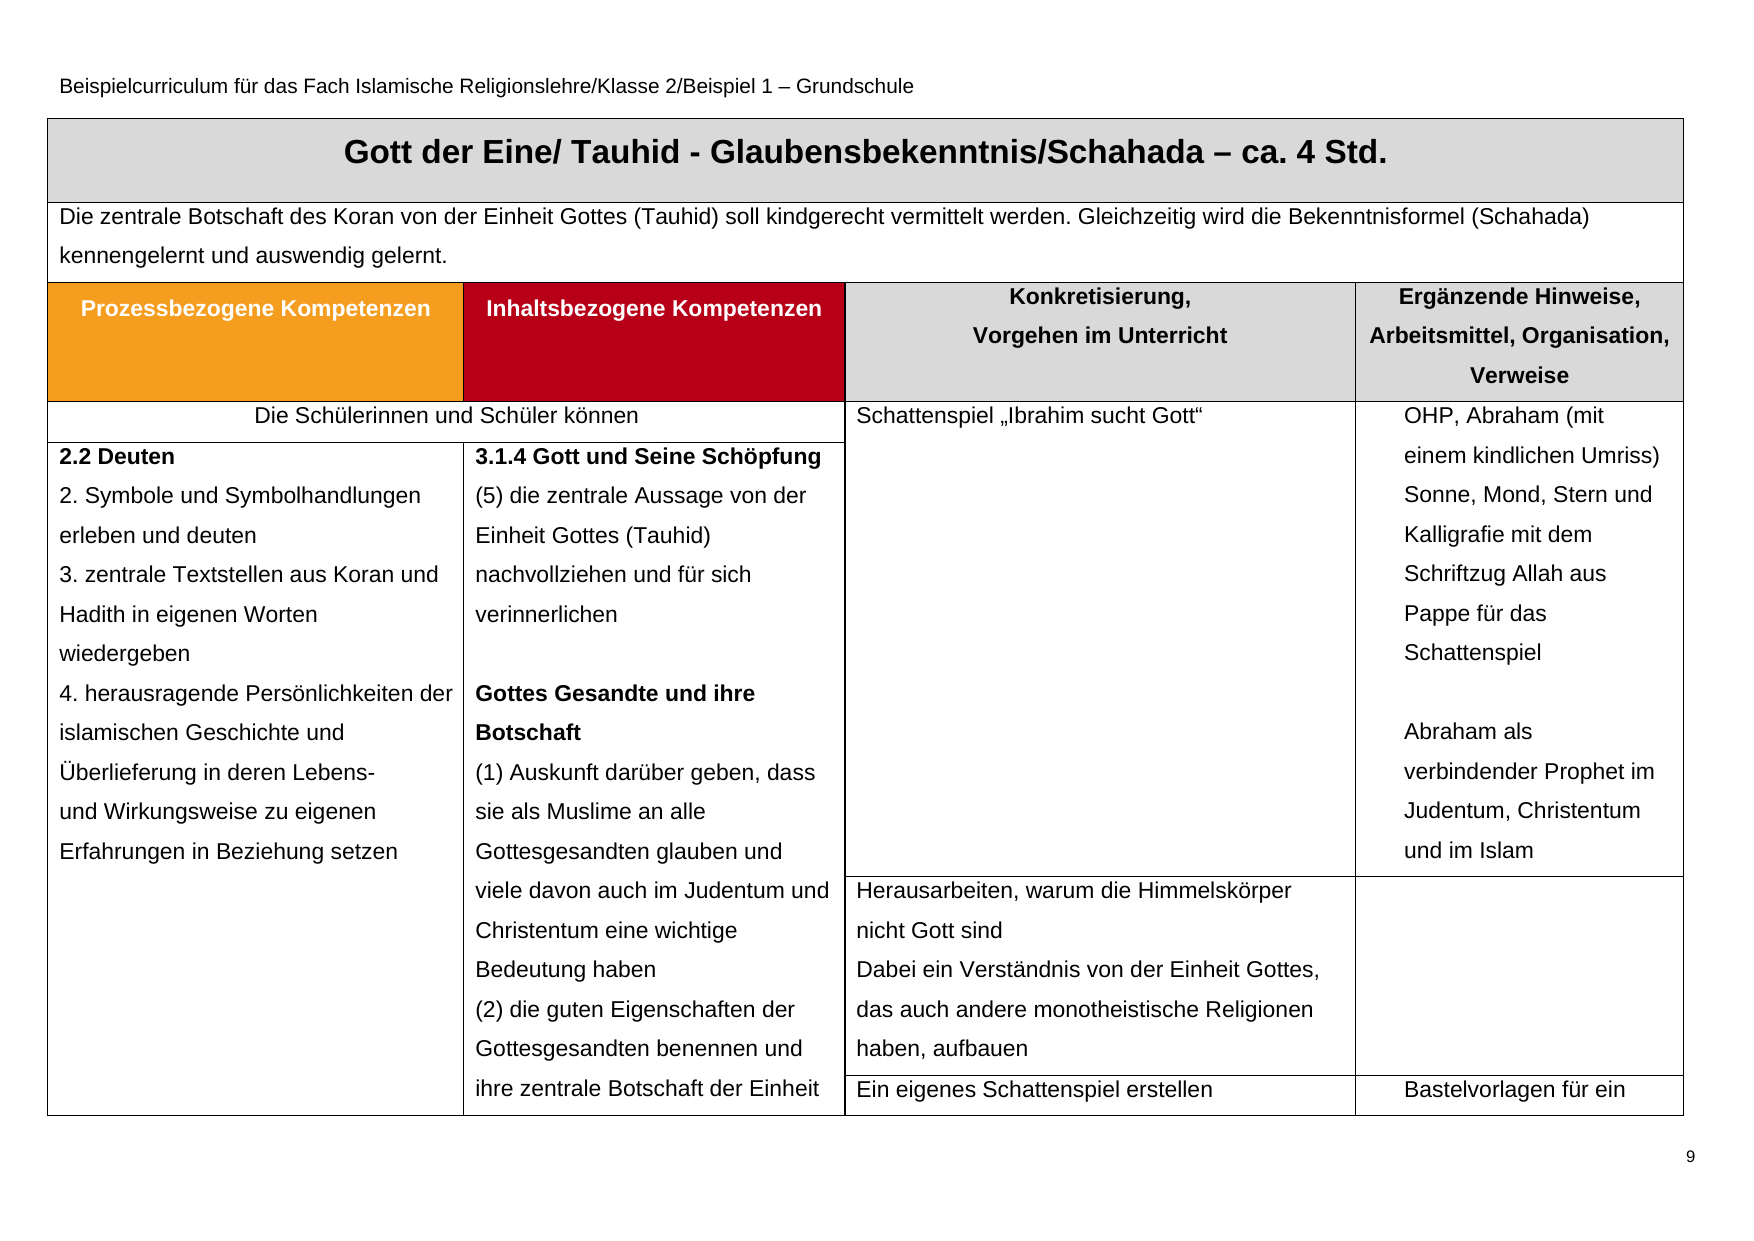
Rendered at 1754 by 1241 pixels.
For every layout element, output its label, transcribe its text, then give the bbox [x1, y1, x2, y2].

table_cell OHP, Abraham (mit einem kindlichen Umriss) Sonne, Mond, Stern und Kalligrafie mit dem Schriftzug Allah aus Pappe für das Schattenspiel Abraham als verbindender Prophet im Judentum, Christentum und im Islam [1356, 402, 1683, 876]
table_cell Prozessbezogene Kompetenzen [48, 283, 463, 401]
table_cell 2.2 Deuten 2. Symbole und Symbolhandlungen erleben und deuten 3. zentrale Textstellen aus Koran und Hadith in eigenen Worten wiedergeben 4. herausragende Persönlichkeiten der islamischen Geschichte und Überlieferung in deren Lebens- und Wirkungsweise zu eigenen Erfahrungen in Beziehung setzen [48, 443, 463, 1115]
table_header Gott der Eine/ Tauhid - Glaubensbekenntnis/Schahada – ca. 4 Std. [48, 119, 1683, 202]
table_cell Schattenspiel „Ibrahim sucht Gott“ [846, 402, 1355, 876]
table_cell Konkretisierung, Vorgehen im Unterricht [846, 283, 1355, 401]
table_cell Die Schülerinnen und Schüler können [48, 402, 844, 442]
table_cell 3.1.4 Gott und Seine Schöpfung (5) die zentrale Aussage von der Einheit Gottes (Tauhid) nachvollziehen und für sich verinnerlichen Gottes Gesandte und ihre Botschaft (1) Auskunft darüber geben, dass sie als Muslime an alle Gottesgesandten glauben und viele davon auch im Judentum und Christentum eine wichtige Bedeutung haben (2) die guten Eigenschaften der Gottesgesandten benennen und ihre zentrale Botschaft der Einheit Gottes kennen (3) von einigen der Gottesgesandten Episoden aus ihrem Leben erzählen [464, 443, 844, 1115]
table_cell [1356, 1076, 1683, 1115]
table_cell [1356, 877, 1683, 1074]
table_cell Die zentrale Botschaft des Koran von der Einheit Gottes (Tauhid) soll kindgerecht vermittelt werden. Gleichzeitig wird die Bekenntnisformel (Schahada) kennengelernt und auswendig gelernt. [48, 203, 1683, 282]
table_cell Herausarbeiten, warum die Himmelskörper nicht Gott sind Dabei ein Verständnis von der Einheit Gottes, das auch andere monotheistische Religionen haben, aufbauen [846, 877, 1355, 1074]
table_cell Inhaltsbezogene Kompetenzen [464, 283, 844, 401]
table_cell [846, 1076, 1355, 1115]
table_cell Ergänzende Hinweise, Arbeitsmittel, Organisation, Verweise [1356, 283, 1683, 401]
